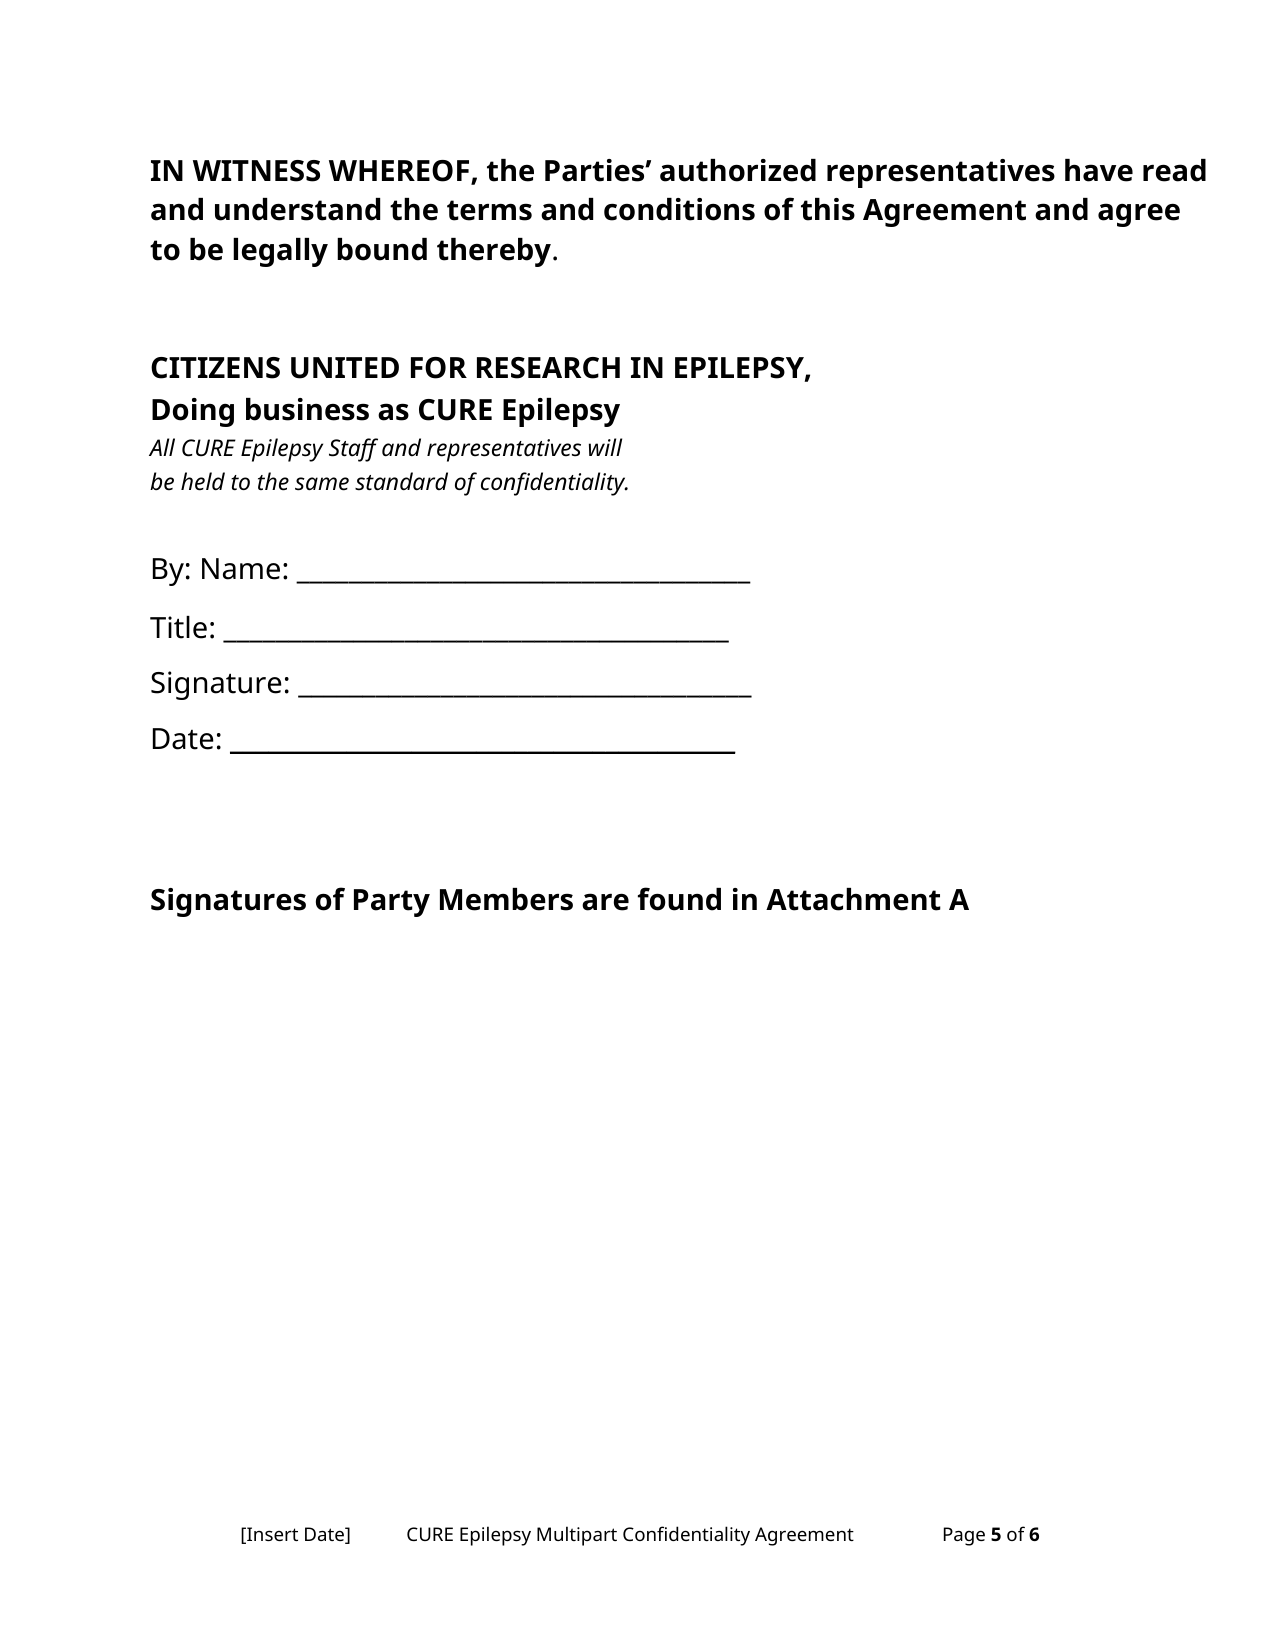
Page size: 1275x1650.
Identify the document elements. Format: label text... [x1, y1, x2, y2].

text Signatures of Party Members are found in Attachment A [150, 879, 1125, 919]
text Doing business as CURE Epilepsy All CURE Epilepsy Staff and representatives will [150, 390, 1125, 463]
text be held to the same standard of confidentiality. [150, 466, 1125, 497]
text Title: _______________________________________ [150, 607, 1125, 647]
text CITIZENS UNITED FOR RESEARCH IN EPILEPSY, [150, 347, 1125, 387]
text Signature: ___________________________________ [150, 663, 1125, 702]
text IN WITNESS WHEREOF, the Parties’ authorized representatives have read and understand the terms and conditions of this Agreement and agree to be legally bound thereby. [150, 150, 1219, 269]
text By: Name: ___________________________________ [150, 548, 1125, 588]
text Date: _______________________________________ [150, 718, 1125, 758]
